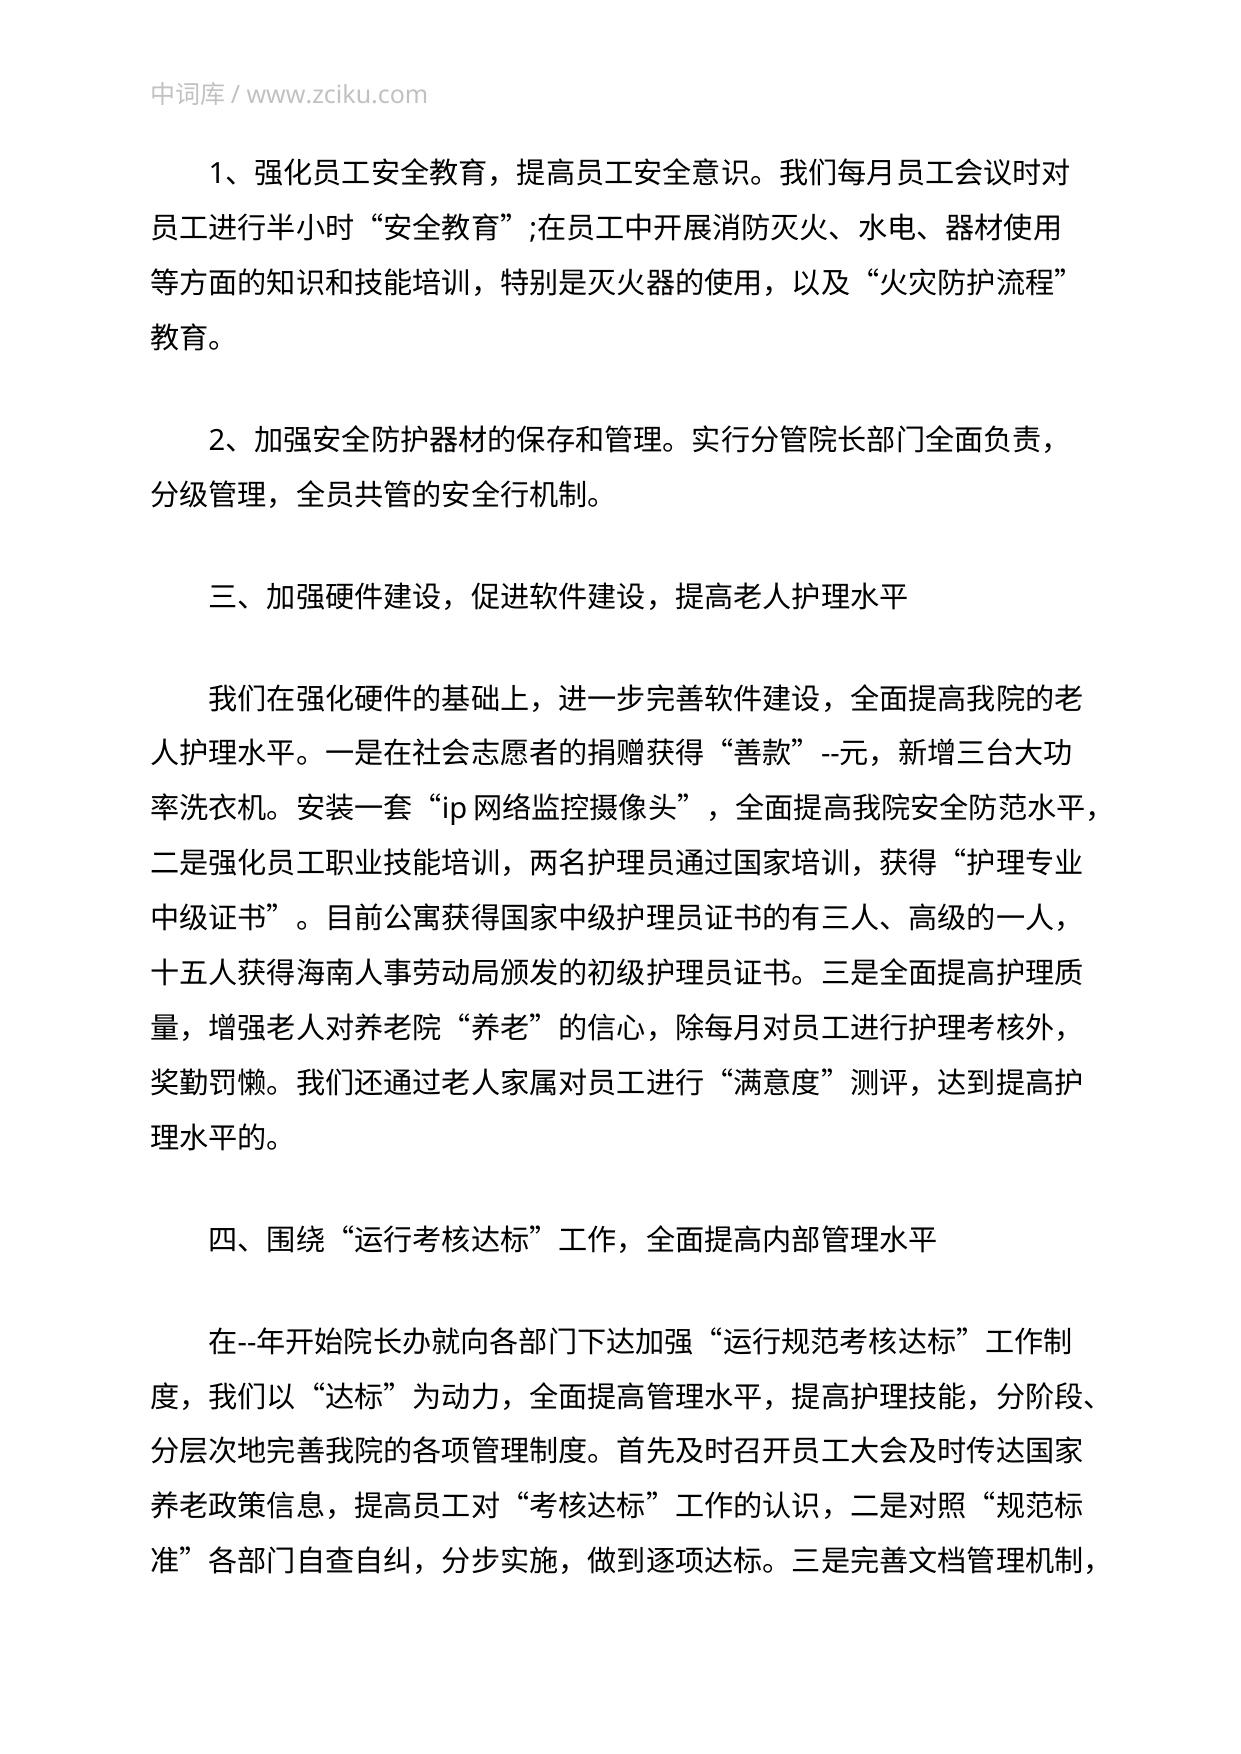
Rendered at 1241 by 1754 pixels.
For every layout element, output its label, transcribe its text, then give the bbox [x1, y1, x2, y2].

text 1、强化员工安全教育，提高员工安全意识。我们每月员工会议时对员工进行半小时“安全教育”;在员工中开展消防灭火、水电、器材使用等方面的知识和技能培训，特别是灭火器的使用，以及“火灾防护流程”教育。 [150, 150, 1090, 357]
text 我们在强化硬件的基础上，进一步完善软件建设，全面提高我院的老人护理水平。一是在社会志愿者的捐赠获得“善款”--元，新增三台大功率洗衣机。安装一套“ip网络监控摄像头”，全面提高我院安全防范水平，二是强化员工职业技能培训，两名护理员通过国家培训，获得“护理专业中级证书”。目前公寓获得国家中级护理员证书的有三人、高级的一人，十五人获得海南人事劳动局颁发的初级护理员证书。三是全面提高护理质量，增强老人对养老院“养老”的信心，除每月对员工进行护理考核外，奖勤罚懒。我们还通过老人家属对员工进行“满意度”测评，达到提高护理水平的。 [150, 675, 1090, 1157]
text 2、加强安全防护器材的保存和管理。实行分管院长部门全面负责，分级管理，全员共管的安全行机制。 [150, 417, 1090, 514]
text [150, 1318, 1090, 1580]
text 三、加强硬件建设，促进软件建设，提高老人护理水平 [150, 573, 1090, 616]
text 四、围绕“运行考核达标”工作，全面提高内部管理水平 [150, 1216, 1090, 1259]
